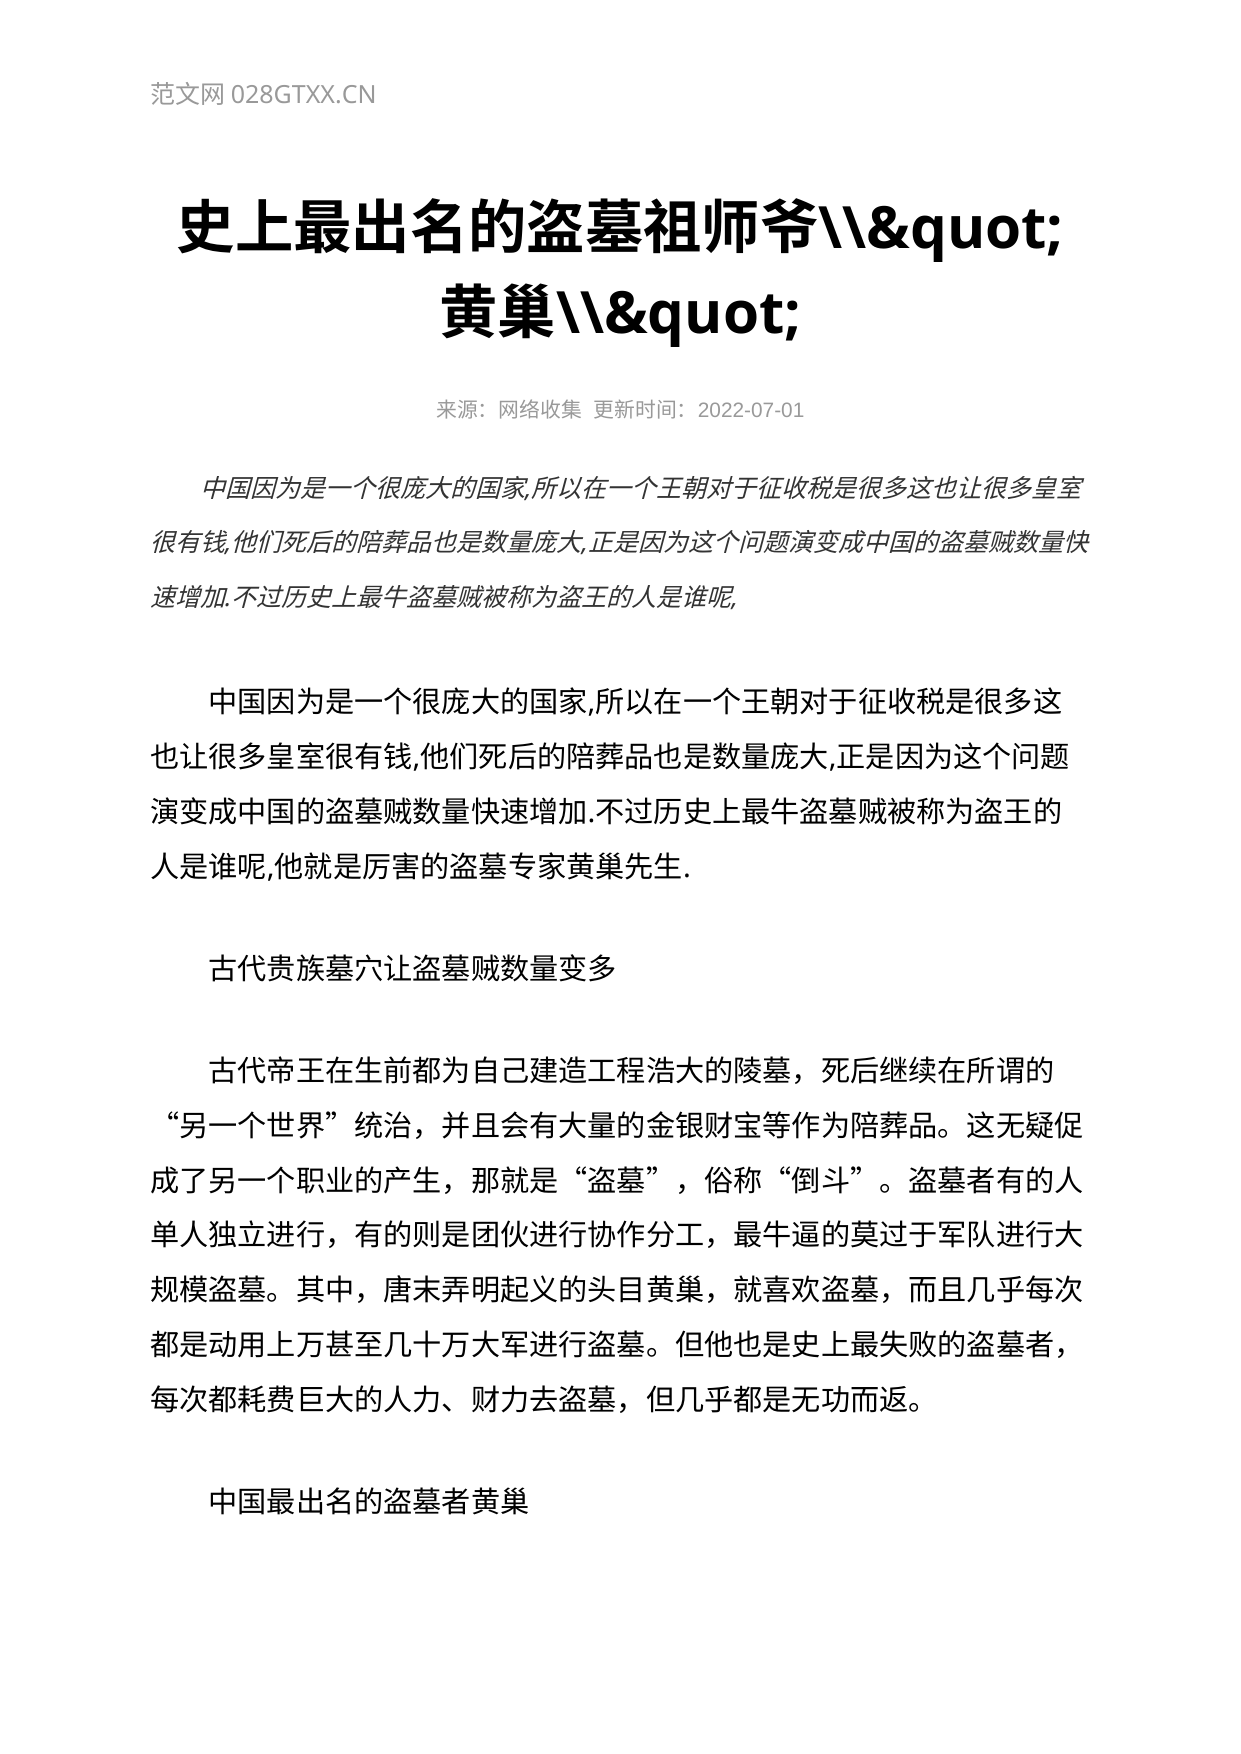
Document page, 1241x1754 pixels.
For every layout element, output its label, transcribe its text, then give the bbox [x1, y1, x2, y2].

text 古代贵族墓穴让盗墓贼数量变多 [150, 946, 1090, 988]
text 来源：网络收集 更新时间：2022-07-01 [150, 398, 1090, 422]
text 中国因为是一个很庞大的国家,所以在一个王朝对于征收税是很多这也让很多皇室很有钱,他们死后的陪葬品也是数量庞大,正是因为这个问题演变成中国的盗墓贼数量快速增加.不过历史上最牛盗墓贼被称为盗王的人是谁呢, [150, 468, 1090, 613]
subtitle 史上最出名的盗墓祖师爷\\&quot;黄巢\\&quot; [150, 181, 1090, 351]
text 古代帝王在生前都为自己建造工程浩大的陵墓，死后继续在所谓的“另一个世界”统治，并且会有大量的金银财宝等作为陪葬品。这无疑促成了另一个职业的产生，那就是“盗墓”，俗称“倒斗”。盗墓者有的人单人独立进行，有的则是团伙进行协作分工，最牛逼的莫过于军队进行大规模盗墓。其中，唐末弄明起义的头目黄巢，就喜欢盗墓，而且几乎每次都是动用上万甚至几十万大军进行盗墓。但他也是史上最失败的盗墓者，每次都耗费巨大的人力、财力去盗墓，但几乎都是无功而返。 [150, 1047, 1090, 1419]
text 中国最出名的盗墓者黄巢 [150, 1478, 1090, 1521]
text 中国因为是一个很庞大的国家,所以在一个王朝对于征收税是很多这也让很多皇室很有钱,他们死后的陪葬品也是数量庞大,正是因为这个问题演变成中国的盗墓贼数量快速增加.不过历史上最牛盗墓贼被称为盗王的人是谁呢,他就是厉害的盗墓专家黄巢先生. [150, 678, 1090, 886]
